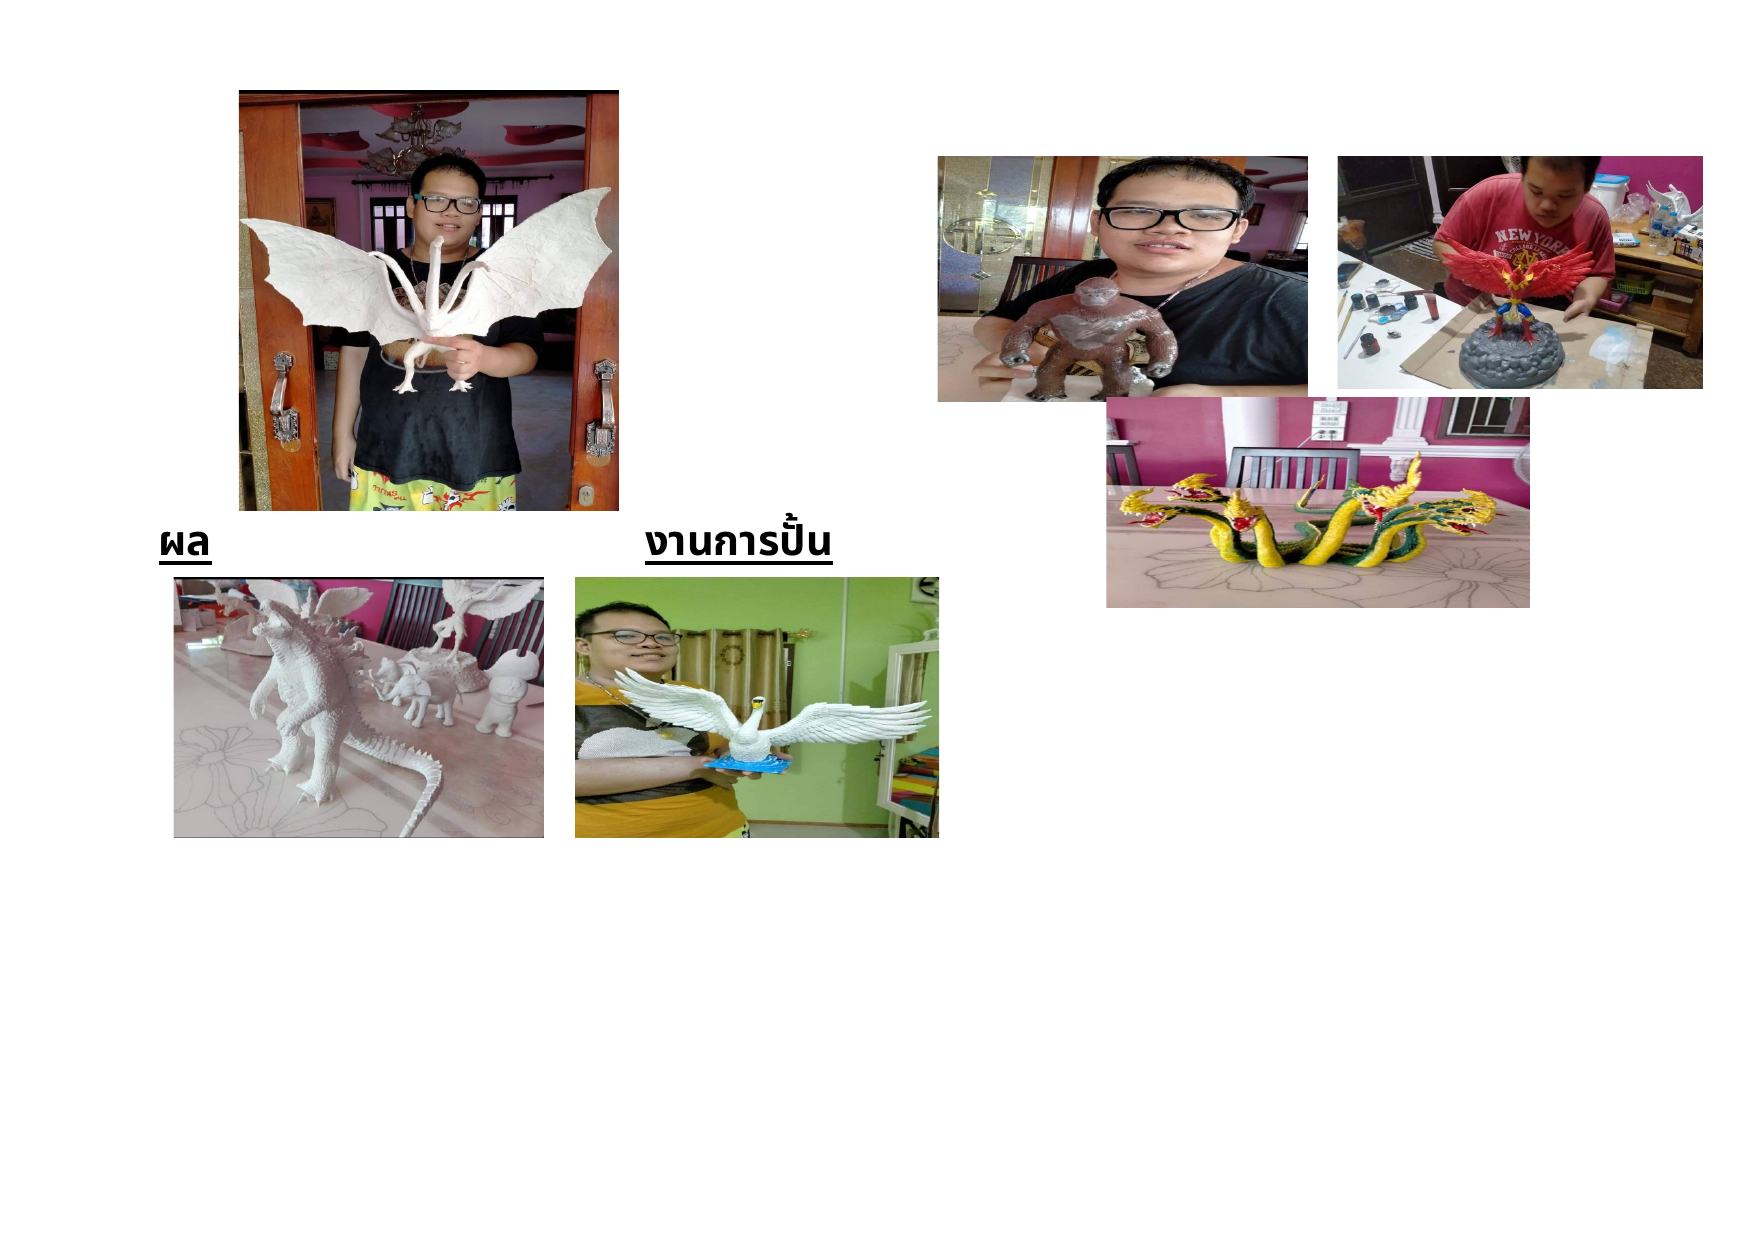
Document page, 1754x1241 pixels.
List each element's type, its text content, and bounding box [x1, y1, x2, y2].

picture [1337, 156, 1703, 389]
picture [172, 577, 544, 837]
picture [936, 156, 1530, 607]
picture [237, 90, 619, 509]
text ผลงานการปั้น [150, 511, 840, 574]
picture [573, 577, 939, 837]
